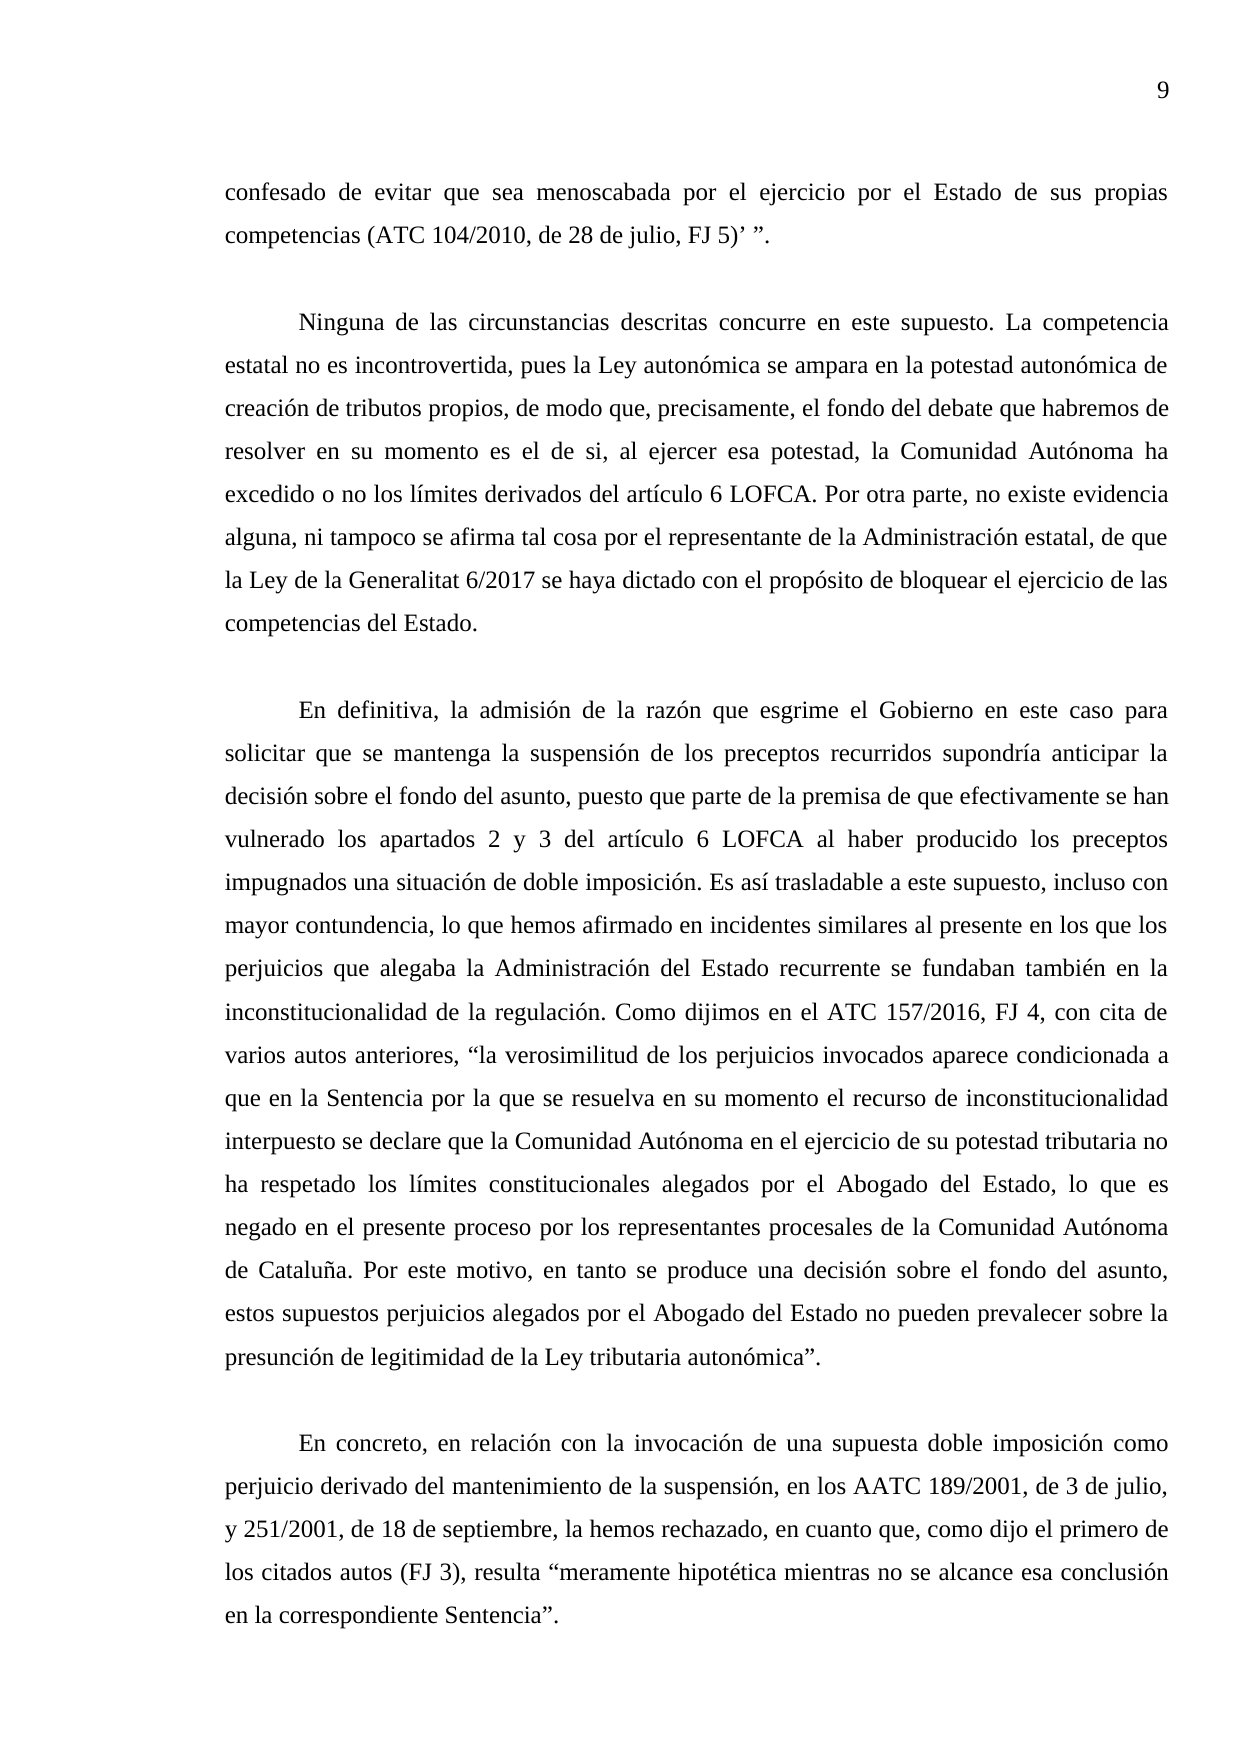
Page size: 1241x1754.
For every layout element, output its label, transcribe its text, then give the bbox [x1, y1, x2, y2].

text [224, 177, 1169, 249]
text Ninguna de las circunstancias descritas concurre en este supuesto. La competencia estatal no es incontrovertida, pues la Ley autonómica se ampara en la potestad autonómica de creación de tributos propios, de modo que, precisamente, el fondo del debate que habremos de resolver en su momento es el de si, al ejercer esa potestad, la Comunidad Autónoma ha excedido o no los límites derivados del artículo 6 LOFCA. Por otra parte, no existe evidencia alguna, ni tampoco se afirma tal cosa por el representante de la Administración estatal, de que la Ley de la Generalitat 6/2017 se haya dictado con el propósito de bloquear el ejercicio de las competencias del Estado. [224, 307, 1169, 637]
text En definitiva, la admisión de la razón que esgrime el Gobierno en este caso para solicitar que se mantenga la suspensión de los preceptos recurridos supondría anticipar la decisión sobre el fondo del asunto, puesto que parte de la premisa de que efectivamente se han vulnerado los apartados 2 y 3 del artículo 6 LOFCA al haber producido los preceptos impugnados una situación de doble imposición. Es así trasladable a este supuesto, incluso con mayor contundencia, lo que hemos afirmado en incidentes similares al presente en los que los perjuicios que alegaba la Administración del Estado recurrente se fundaban también en la inconstitucionalidad de la regulación. Como dijimos en el ATC 157/2016, FJ 4, con cita de varios autos anteriores, “la verosimilitud de los perjuicios invocados aparece condicionada a que en la Sentencia por la que se resuelva en su momento el recurso de inconstitucionalidad interpuesto se declare que la Comunidad Autónoma en el ejercicio de su potestad tributaria no ha respetado los límites constitucionales alegados por el Abogado del Estado, lo que es negado en el presente proceso por los representantes procesales de la Comunidad Autónoma de Cataluña. Por este motivo, en tanto se produce una decisión sobre el fondo del asunto, estos supuestos perjuicios alegados por el Abogado del Estado no pueden prevalecer sobre la presunción de legitimidad de la Ley tributaria autonómica”. [224, 695, 1169, 1370]
text En concreto, en relación con la invocación de una supuesta doble imposición como perjuicio derivado del mantenimiento de la suspensión, en los AATC 189/2001, de 3 de julio, y 251/2001, de 18 de septiembre, la hemos rechazado, en cuanto que, como dijo el primero de los citados autos (FJ 3), resulta “meramente hipotética mientras no se alcance esa conclusión en la correspondiente Sentencia”. [224, 1428, 1169, 1629]
